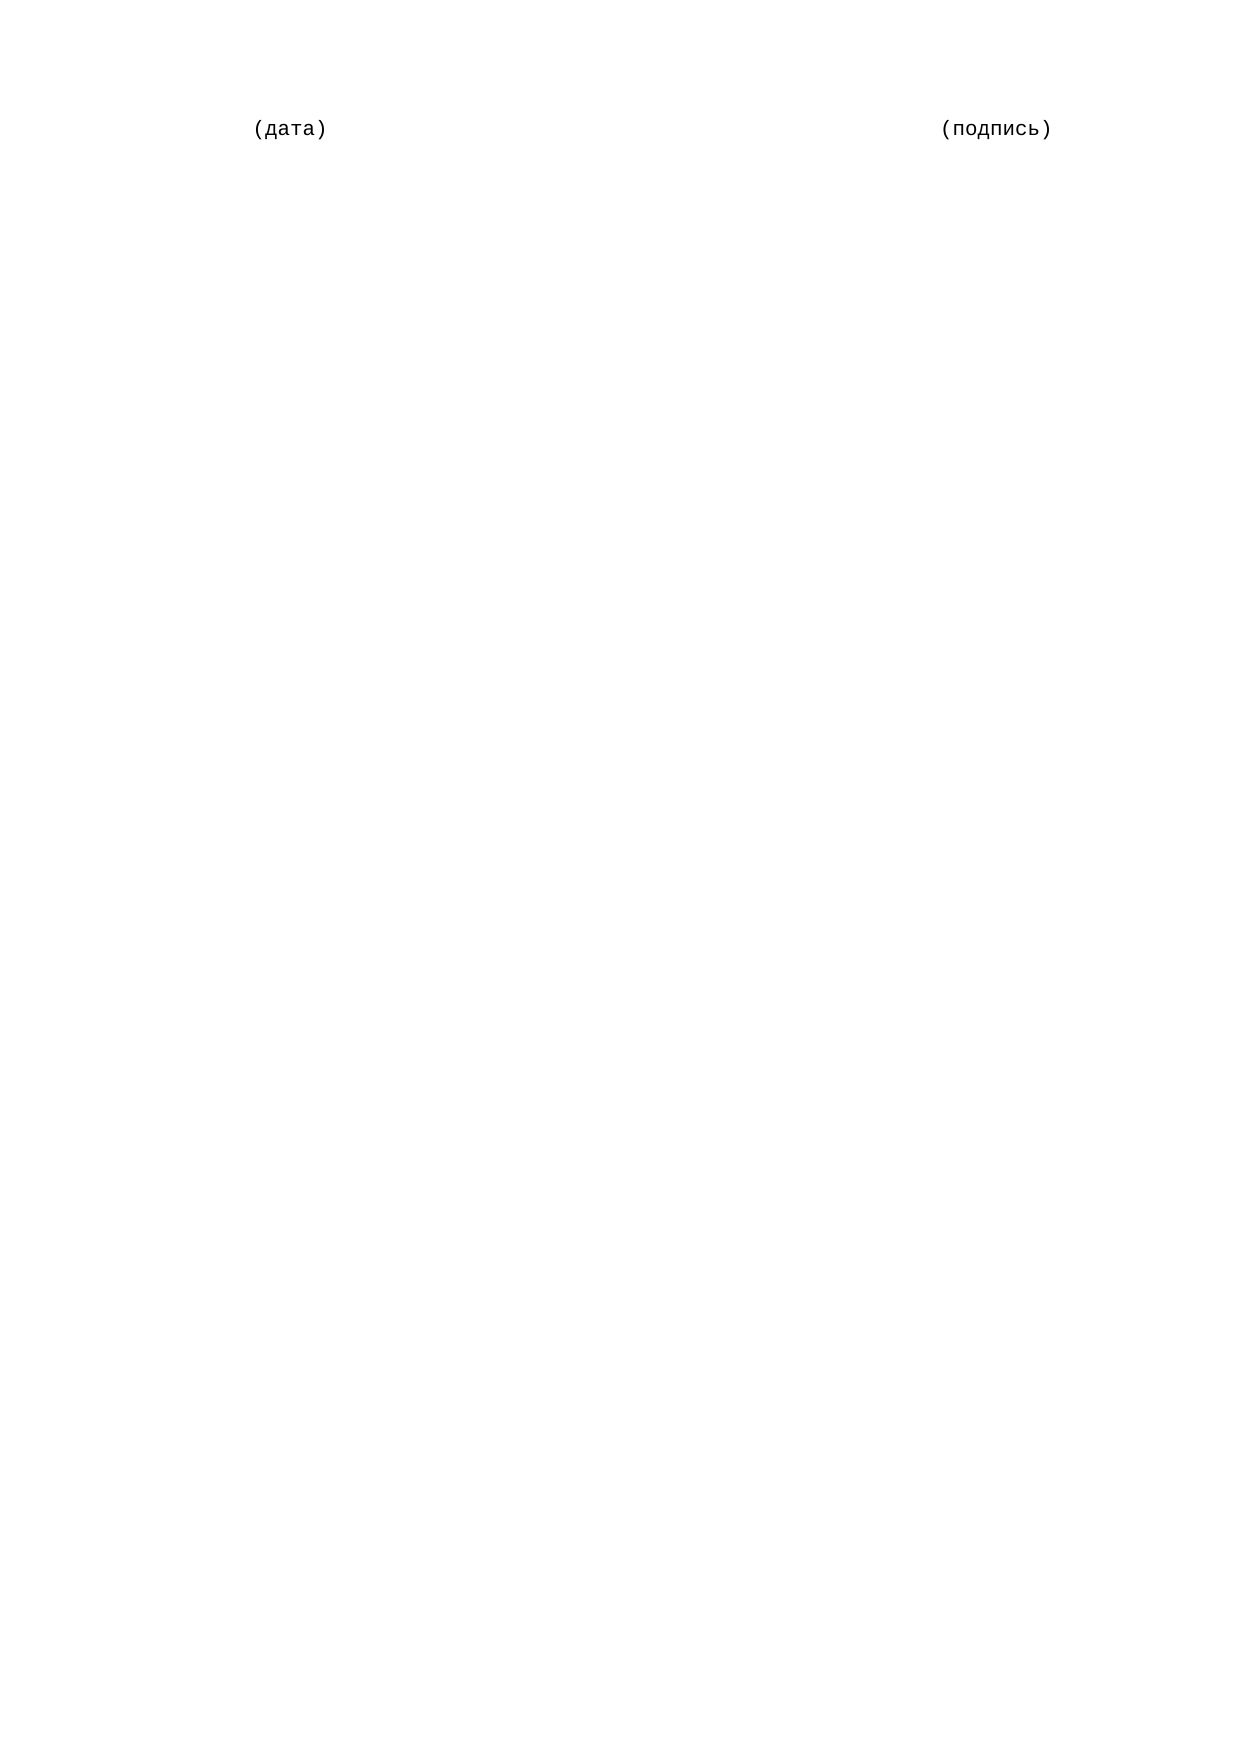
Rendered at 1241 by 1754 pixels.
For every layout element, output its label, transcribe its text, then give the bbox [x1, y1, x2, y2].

text (дата) (подпись) [177, 118, 1152, 142]
